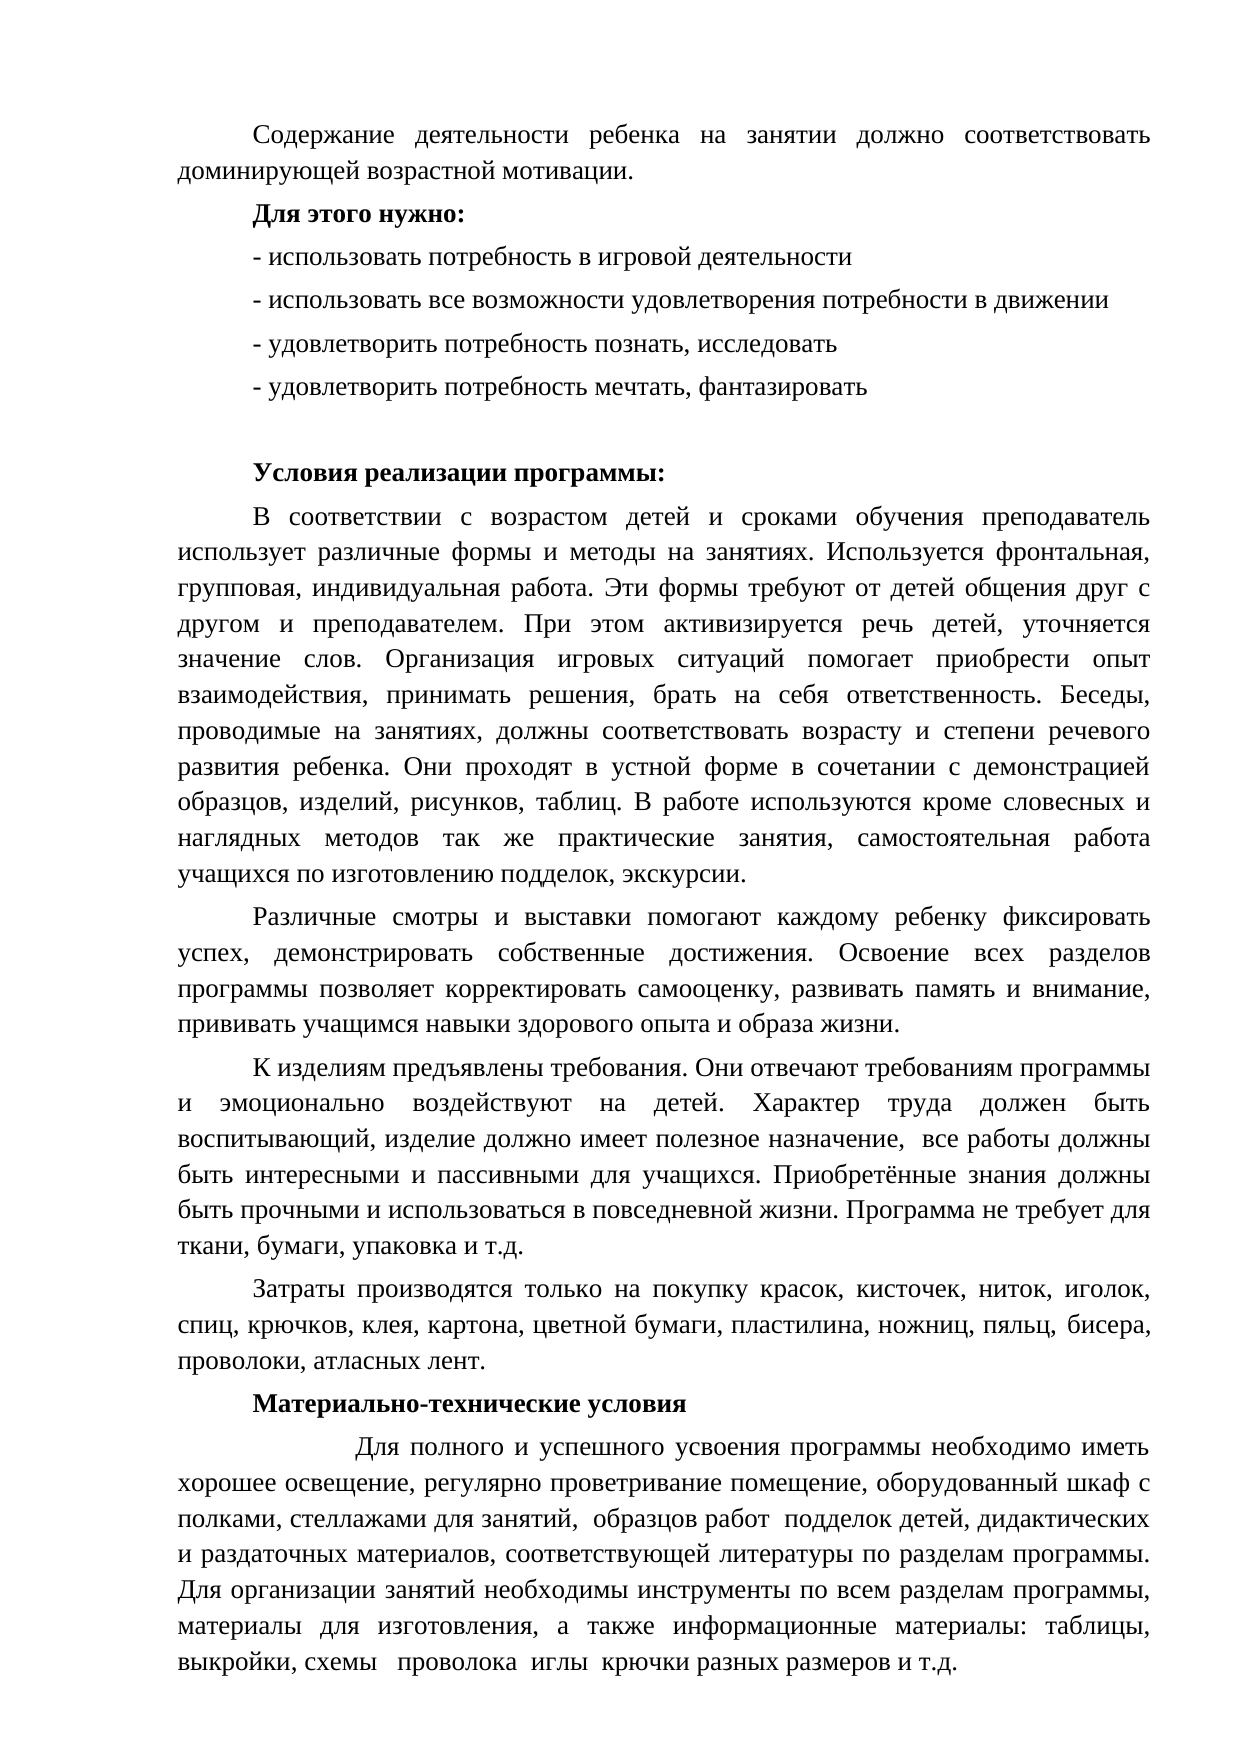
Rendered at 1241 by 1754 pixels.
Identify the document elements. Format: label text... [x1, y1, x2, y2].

text - удовлетворить потребность мечтать, фантазировать [177, 370, 1152, 401]
text Материально-технические условия [177, 1387, 1152, 1418]
text Содержание деятельности ребенка на занятии должно соответствовать доминирующей возрастной мотивации. [177, 118, 1152, 185]
text - использовать все возможности удовлетворения потребности в движении [177, 283, 1152, 315]
text - использовать потребность в игровой деятельности [177, 240, 1152, 271]
text В соответствии с возрастом детей и сроками обучения преподаватель использует различные формы и методы на занятиях. Используется фронтальная, групповая, индивидуальная работа. Эти формы требуют от детей общения друг с другом и преподавателем. При этом активизируется речь детей, уточняется значение слов. Организация игровых ситуаций помогает приобрести опыт взаимодействия, принимать решения, брать на себя ответственность. Беседы, проводимые на занятиях, должны соответствовать возрасту и степени речевого развития ребенка. Они проходят в устной форме в сочетании с демонстрацией образцов, изделий, рисунков, таблиц. В работе используются кроме словесных и наглядных методов так же практические занятия, самостоятельная работа учащихся по изготовлению подделок, экскурсии. [177, 500, 1152, 888]
text Различные смотры и выставки помогают каждому ребенку фиксировать успех, демонстрировать собственные достижения. Освоение всех разделов программы позволяет корректировать самооценку, развивать память и внимание, прививать учащимся навыки здорового опыта и образа жизни. [177, 900, 1152, 1038]
text - удовлетворить потребность познать, исследовать [177, 327, 1152, 358]
text К изделиям предъявлены требования. Они отвечают требованиям программы и эмоционально воздействуют на детей. Характер труда должен быть воспитывающий, изделие должно имеет полезное назначение, все работы должны быть интересными и пассивными для учащихся. Приобретённые знания должны быть прочными и использоваться в повседневной жизни. Программа не требует для ткани, бумаги, упаковка и т.д. [177, 1051, 1152, 1260]
text Для полного и успешного усвоения программы необходимо иметь хорошее освещение, регулярно проветривание помещение, оборудованный шкаф с полками, стеллажами для занятий, образцов работ подделок детей, дидактических и раздаточных материалов, соответствующей литературы по разделам программы. Для организации занятий необходимы инструменты по всем разделам программы, материалы для изготовления, а также информационные материалы: таблицы, выкройки, схемы проволока иглы крючки разных размеров и т.д. [177, 1430, 1152, 1676]
text Условия реализации программы: [177, 456, 1152, 488]
text Затраты производятся только на покупку красок, кисточек, ниток, иголок, спиц, крючков, клея, картона, цветной бумаги, пластилина, ножниц, пяльц, бисера, проволоки, атласных лент. [177, 1272, 1152, 1375]
text Для этого нужно: [177, 197, 1152, 228]
